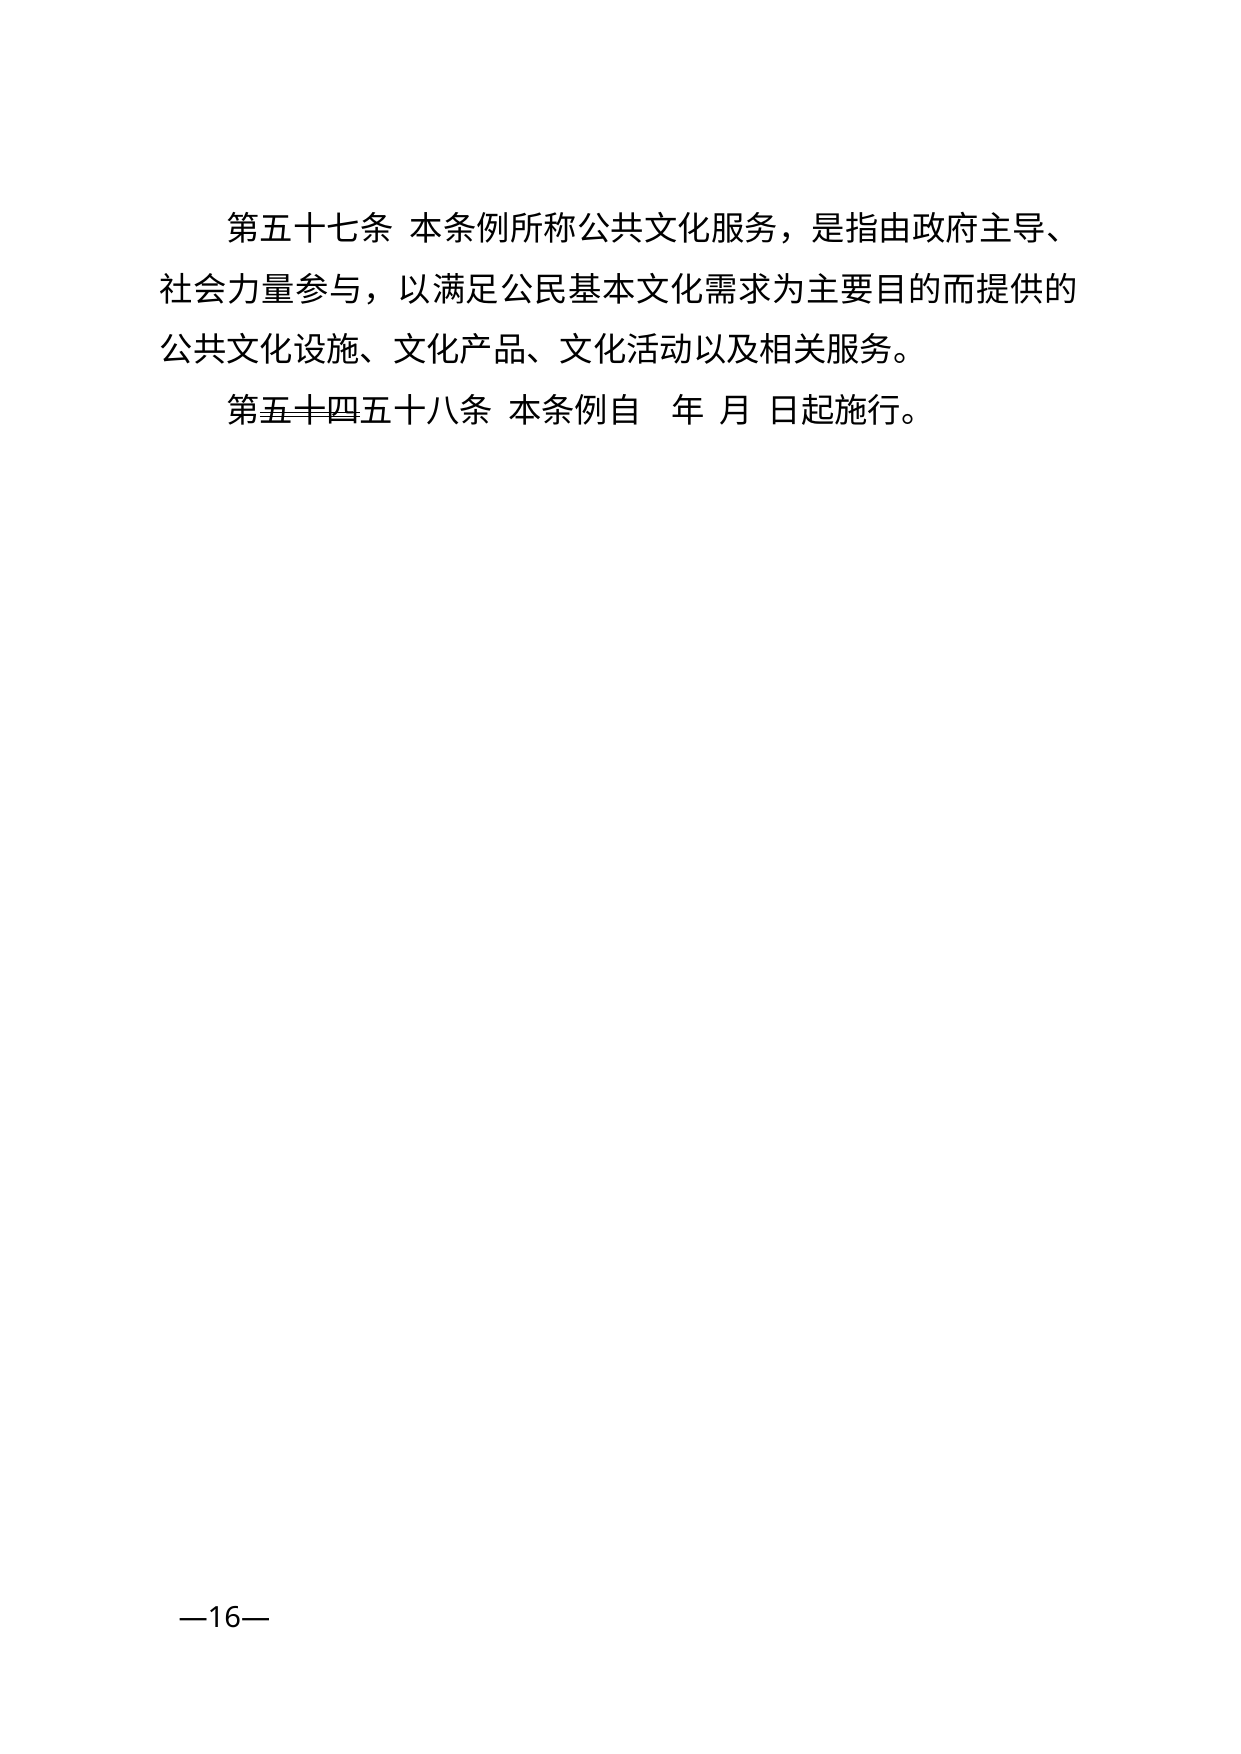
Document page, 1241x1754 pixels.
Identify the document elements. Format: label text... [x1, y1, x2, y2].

text 第五十七条 本条例所称公共文化服务，是指由政府主导、社会力量参与，以满足公民基本文化需求为主要目的而提供的公共文化设施、文化产品、文化活动以及相关服务。 [159, 196, 1081, 377]
text 第五十四五十八条 本条例自 年 月 日起施行。 [159, 377, 1081, 438]
